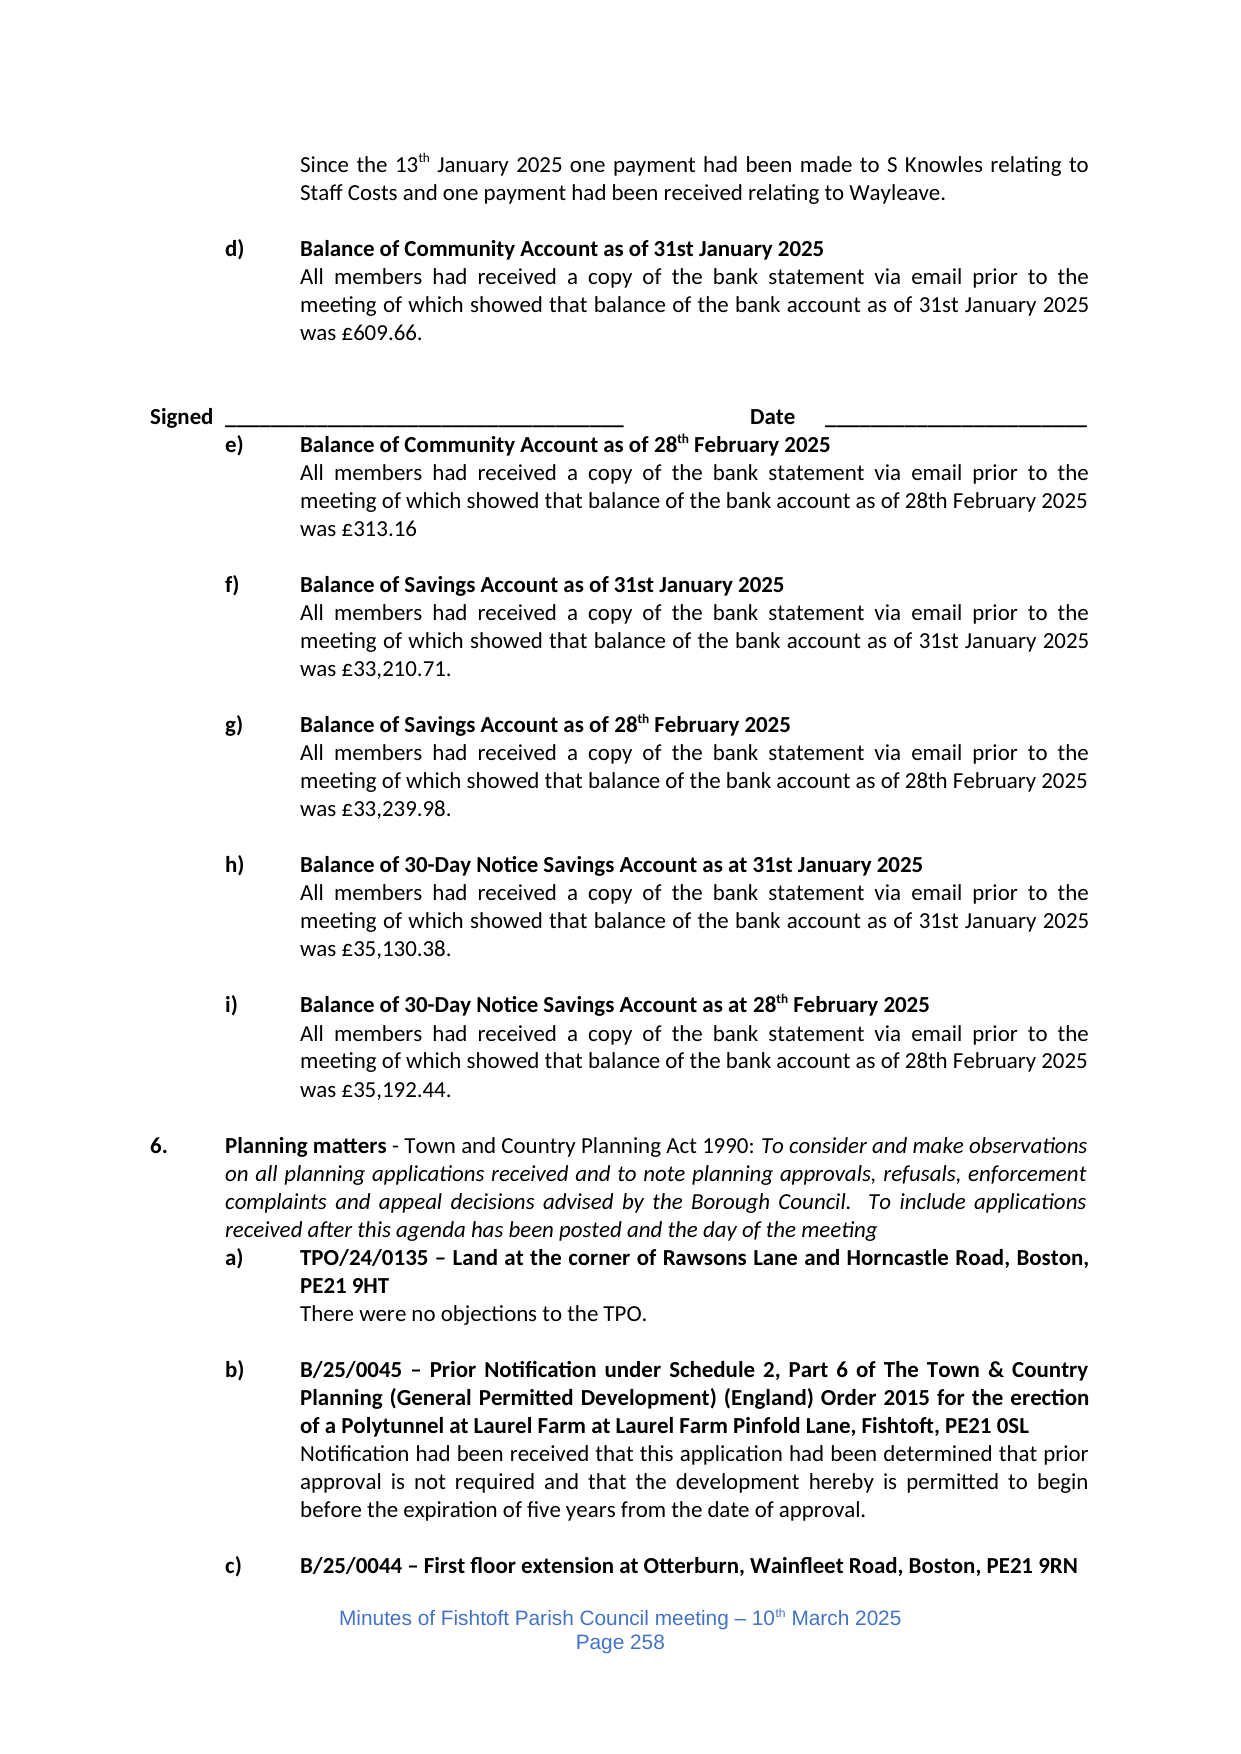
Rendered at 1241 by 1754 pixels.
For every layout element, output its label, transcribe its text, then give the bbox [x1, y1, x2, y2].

text c) B/25/0044 – First floor extension at Otterburn, Wainfleet Road, Boston, PE21 9RN [150, 1551, 1090, 1579]
text a) TPO/24/0135 – Land at the corner of Rawsons Lane and Horncastle Road, Boston, PE21 9HT [225, 1243, 1090, 1299]
text All members had received a copy of the bank statement via email prior to the meeting of which showed that balance of the bank account as of 31st January 2025 was £35,130.38. [300, 878, 1090, 963]
text There were no objections to the TPO. [300, 1299, 1090, 1327]
text 6. Planning matters - Town and Country Planning Act 1990: To consider and make observations on all planning applications received and to note planning approvals, refusals, enforcement complaints and appeal decisions advised by the Borough Council. To include applications received after this agenda has been posted and the day of the meeting [150, 1131, 1090, 1243]
text f) Balance of Savings Account as of 31st January 2025 [150, 570, 1090, 598]
text All members had received a copy of the bank statement via email prior to the meeting of which showed that balance of the bank account as of 31st January 2025 was £609.66. [300, 262, 1090, 346]
text All members had received a copy of the bank statement via email prior to the meeting of which showed that balance of the bank account as of 28th February 2025 was £33,239.98. [300, 738, 1090, 822]
text Notification had been received that this application had been determined that prior approval is not required and that the development hereby is permitted to begin before the expiration of five years from the date of approval. [300, 1439, 1090, 1523]
text All members had received a copy of the bank statement via email prior to the meeting of which showed that balance of the bank account as of 28th February 2025 was £313.16 [300, 458, 1090, 542]
text All members had received a copy of the bank statement via email prior to the meeting of which showed that balance of the bank account as of 28th February 2025 was £35,192.44. [300, 1019, 1090, 1103]
text i) Balance of 30-Day Notice Savings Account as at 28th February 2025 [150, 991, 1090, 1019]
text d) Balance of Community Account as of 31st January 2025 [150, 234, 1090, 262]
text Since the 13th January 2025 one payment had been made to S Knowles relating to Staff Costs and one payment had been received relating to Wayleave. [300, 150, 1090, 206]
text Signed ___________________________________ Date _______________________ [150, 402, 1090, 430]
text b) B/25/0045 – Prior Notification under Schedule 2, Part 6 of The Town & Country Planning (General Permitted Development) (England) Order 2015 for the erection of a Polytunnel at Laurel Farm at Laurel Farm Pinfold Lane, Fishtoft, PE21 0SL [225, 1355, 1090, 1439]
text e) Balance of Community Account as of 28th February 2025 [150, 430, 1090, 458]
text All members had received a copy of the bank statement via email prior to the meeting of which showed that balance of the bank account as of 31st January 2025 was £33,210.71. [300, 598, 1090, 682]
text g) Balance of Savings Account as of 28th February 2025 [150, 710, 1090, 738]
text h) Balance of 30-Day Notice Savings Account as at 31st January 2025 [225, 851, 1090, 878]
